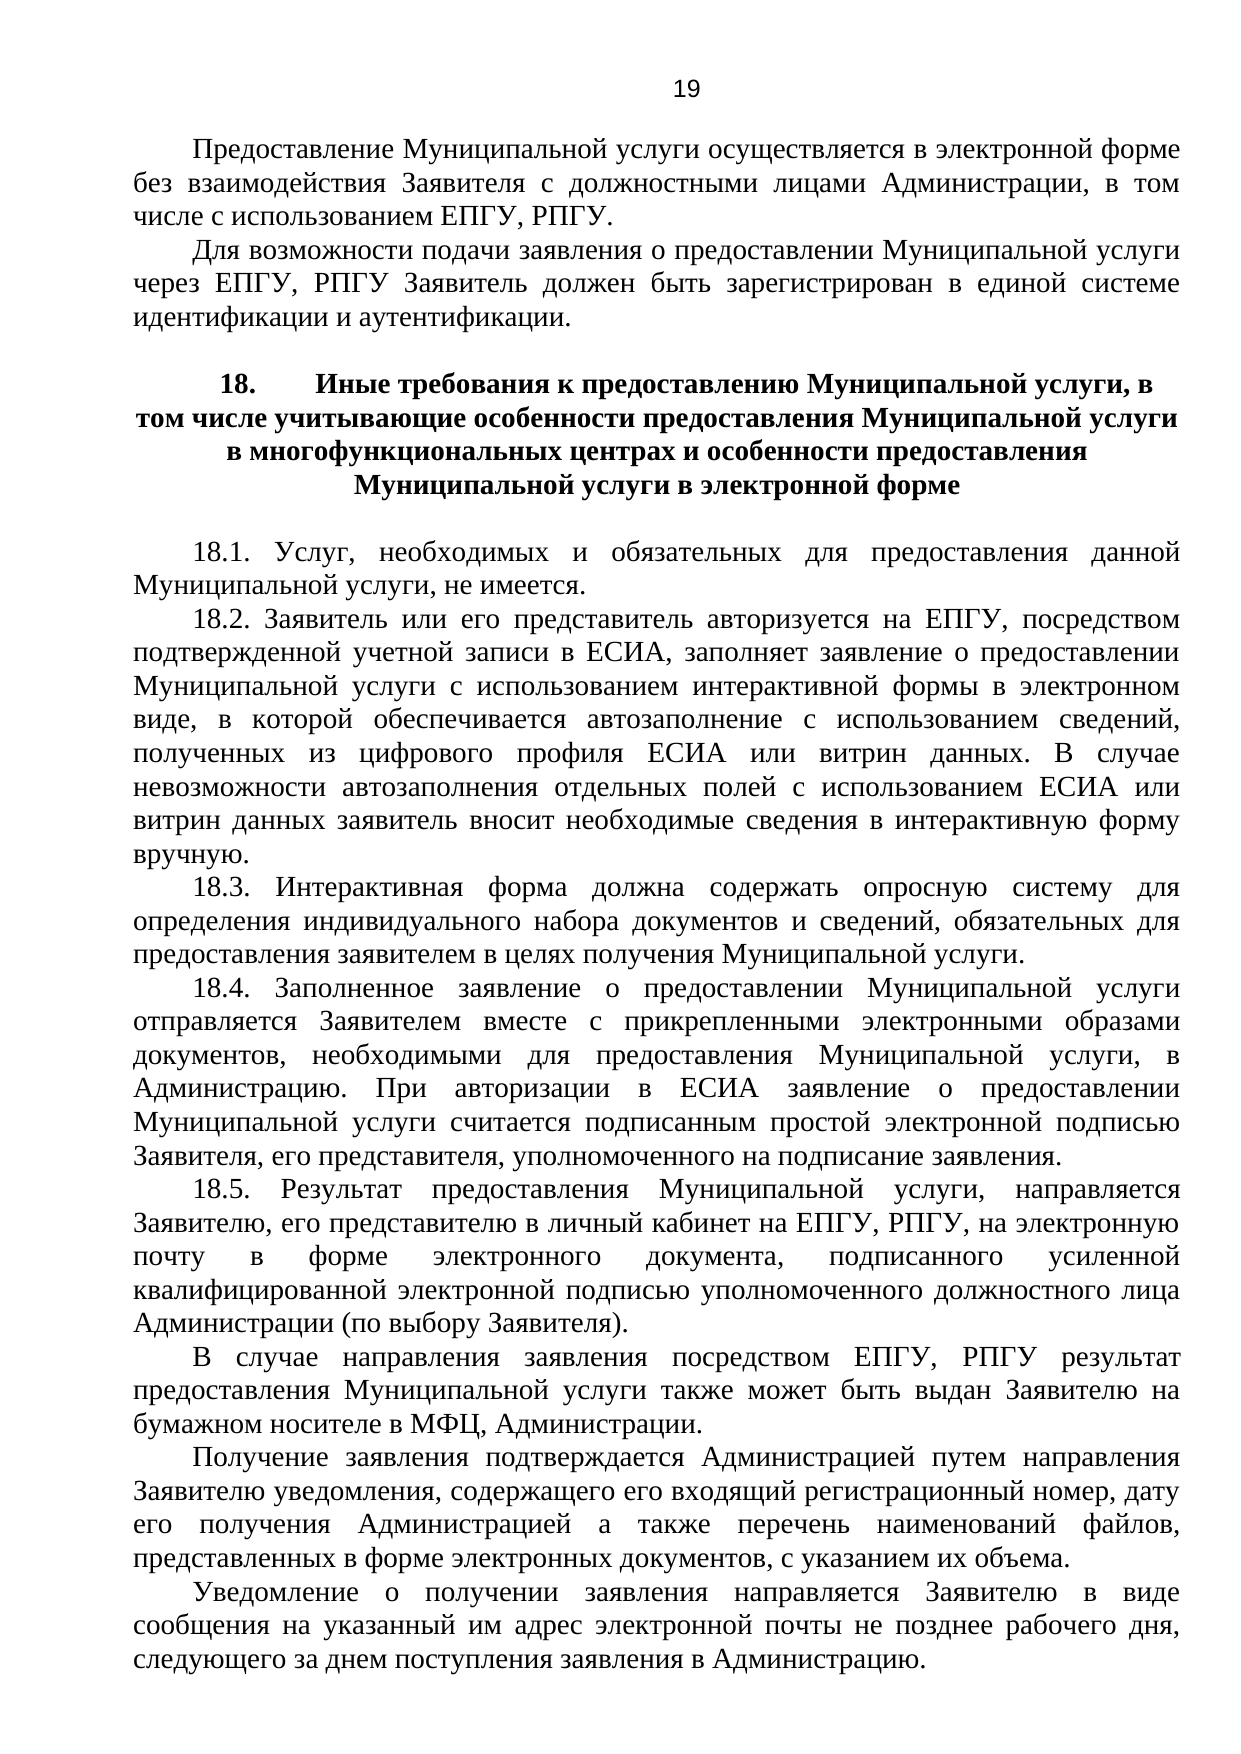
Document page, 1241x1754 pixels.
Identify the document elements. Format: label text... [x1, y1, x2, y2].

text Уведомление о получении заявления направляется Заявителю в виде сообщения на указанный им адрес электронной почты не позднее рабочего дня, следующего за днем поступления заявления в Администрацию. [133, 1574, 1181, 1674]
text Предоставление Муниципальной услуги осуществляется в электронной форме без взаимодействия Заявителя с должностными лицами Администрации, в том числе с использованием ЕПГУ, РПГУ. [133, 131, 1181, 232]
text 18.1. Услуг, необходимых и обязательных для предоставления данной Муниципальной услуги, не имеется. [133, 534, 1181, 601]
list Иные требования к предоставлению Муниципальной услуги, в том числе учитывающие особенности предоставления Муниципальной услуги в многофункциональных центрах и особенности предоставления Муниципальной услуги в электронной форме [133, 366, 1181, 500]
text 18.3. Интерактивная форма должна содержать опросную систему для определения индивидуального набора документов и сведений, обязательных для предоставления заявителем в целях получения Муниципальной услуги. [133, 869, 1181, 970]
text 18.2. Заявитель или его представитель авторизуется на ЕПГУ, посредством подтвержденной учетной записи в ЕСИА, заполняет заявление о предоставлении Муниципальной услуги с использованием интерактивной формы в электронном виде, в которой обеспечивается автозаполнение с использованием сведений, полученных из цифрового профиля ЕСИА или витрин данных. В случае невозможности автозаполнения отдельных полей с использованием ЕСИА или витрин данных заявитель вносит необходимые сведения в интерактивную форму вручную. [133, 601, 1181, 869]
text В случае направления заявления посредством ЕПГУ, РПГУ результат предоставления Муниципальной услуги также может быть выдан Заявителю на бумажном носителе в МФЦ, Администрации. [133, 1339, 1181, 1439]
text Для возможности подачи заявления о предоставлении Муниципальной услуги через ЕПГУ, РПГУ Заявитель должен быть зарегистрирован в единой системе идентификации и аутентификации. [133, 232, 1181, 333]
text 18.4. Заполненное заявление о предоставлении Муниципальной услуги отправляется Заявителем вместе с прикрепленными электронными образами документов, необходимыми для предоставления Муниципальной услуги, в Администрацию. При авторизации в ЕСИА заявление о предоставлении Муниципальной услуги считается подписанным простой электронной подписью Заявителя, его представителя, уполномоченного на подписание заявления. [133, 970, 1181, 1171]
text 18.5. Результат предоставления Муниципальной услуги, направляется Заявителю, его представителю в личный кабинет на ЕПГУ, РПГУ, на электронную почту в форме электронного документа, подписанного усиленной квалифицированной электронной подписью уполномоченного должностного лица Администрации (по выбору Заявителя). [133, 1171, 1181, 1339]
text Получение заявления подтверждается Администрацией путем направления Заявителю уведомления, содержащего его входящий регистрационный номер, дату его получения Администрацией а также перечень наименований файлов, представленных в форме электронных документов, с указанием их объема. [133, 1439, 1181, 1574]
